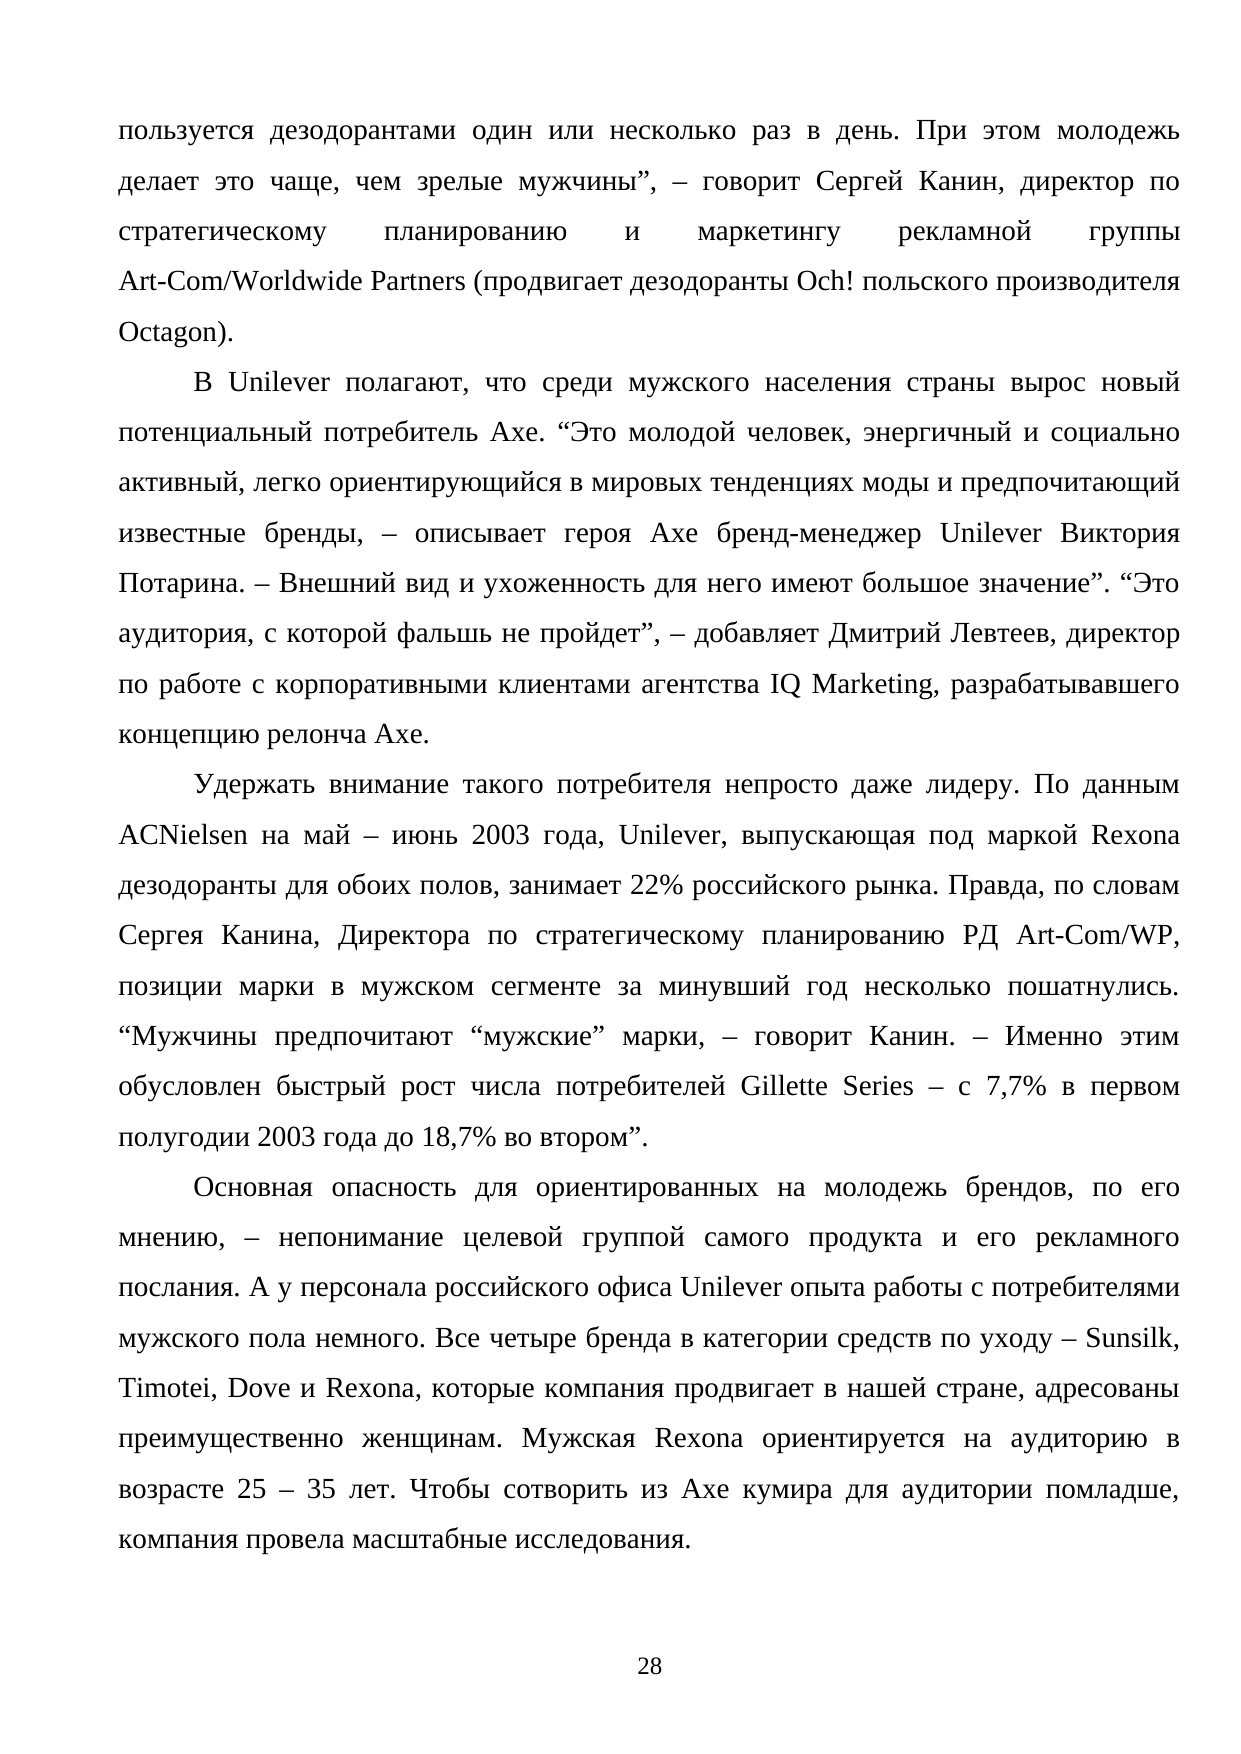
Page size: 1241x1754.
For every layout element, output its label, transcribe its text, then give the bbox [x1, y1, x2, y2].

text В Unilever полагают, что среди мужского населения страны вырос новый потенциальный потребитель Axe. “Это молодой человек, энергичный и социально активный, легко ориентирующийся в мировых тенденциях моды и предпочитающий известные бренды, – описывает героя Axe бренд-менеджер Unilever Виктория Потарина. – Внешний вид и ухоженность для него имеют большое значение”. “Это аудитория, с которой фальшь не пройдет”, – добавляет Дмитрий Левтеев, директор по работе с корпоративными клиентами агентства IQ Marketing, разрабатывавшего концепцию релонча Axe. [118, 364, 1181, 750]
text Основная опасность для ориентированных на молодежь брендов, по его мнению, – непонимание целевой группой самого продукта и его рекламного послания. А у персонала российского офиса Unilever опыта работы с потребителями мужского пола немного. Все четыре бренда в категории средств по уходу – Sunsilk, Timotei, Dove и Rexona, которые компания продвигает в нашей стране, адресованы преимущественно женщинам. Мужская Rexona ориентируется на аудиторию в возрасте 25 – 35 лет. Чтобы сотворить из Axe кумира для аудитории помладше, компания провела масштабные исследования. [118, 1169, 1181, 1555]
text Удержать внимание такого потребителя непросто даже лидеру. По данным ACNielsen на май – июнь 2003 года, Unilever, выпускающая под маркой Rexona дезодоранты для обоих полов, занимает 22% российского рынка. Правда, по словам Сергея Канина, Директора по стратегическому планированию РД Art-Com/WP, позиции марки в мужском сегменте за минувший год несколько пошатнулись. “Мужчины предпочитают “мужские” марки, – говорит Канин. – Именно этим обусловлен быстрый рост числа потребителей Gillette Series – c 7,7% в первом полугодии 2003 года до 18,7% во втором”. [118, 766, 1181, 1152]
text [118, 112, 1181, 347]
